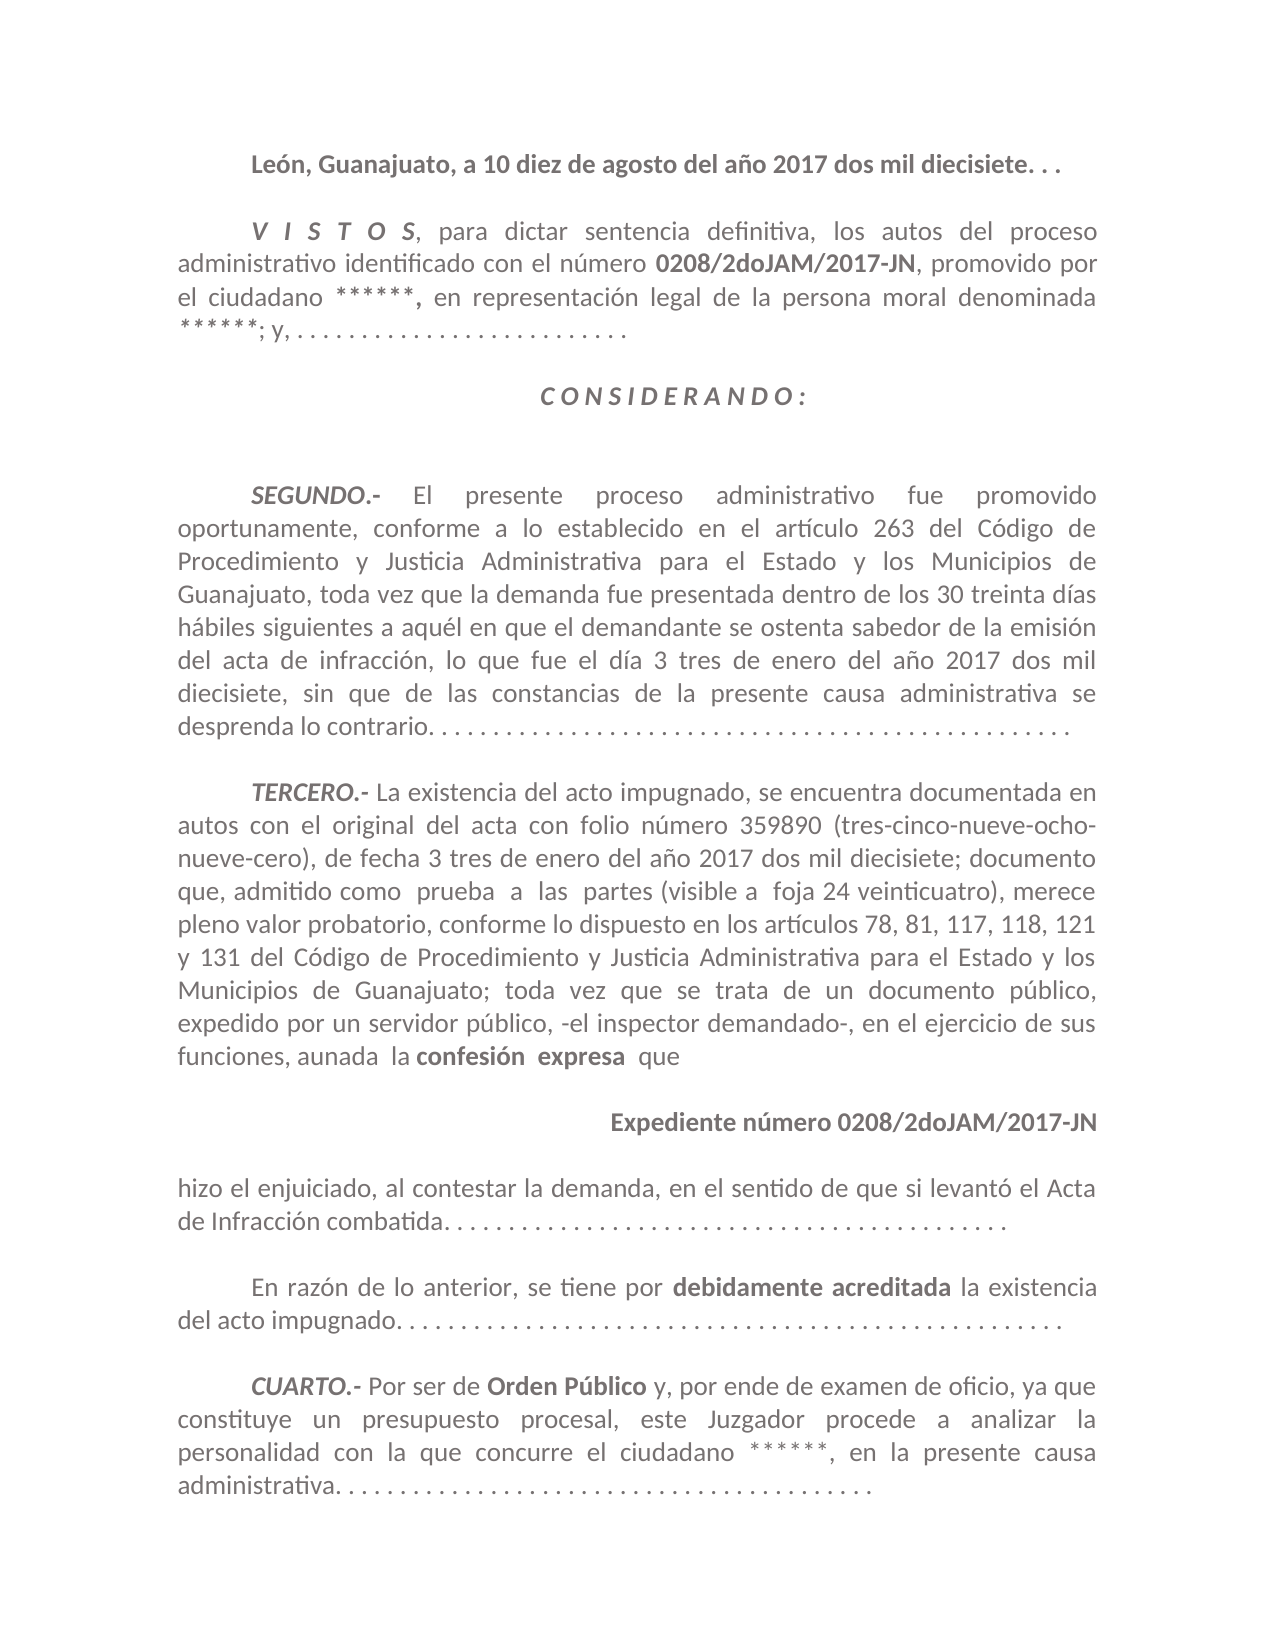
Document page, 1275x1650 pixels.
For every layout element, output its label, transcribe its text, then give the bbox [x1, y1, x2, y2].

text León, Guanajuato, a 10 diez de agosto del año 2017 dos mil diecisiete. . . [177, 148, 1098, 181]
text C O N S I D E R A N D O : [177, 379, 1098, 412]
text V I S T O S, para dictar sentencia definitiva, los autos del proceso administrativo identificado con el número 0208/2doJAM/2017-JN, promovido por el ciudadano ******, en representación legal de la persona moral denominada ******; y, . . . . . . . . . . . . . . . . . . . . . . . . . . [177, 214, 1098, 346]
text CUARTO.- Por ser de Orden Público y, por ende de examen de oficio, ya que constituye un presupuesto procesal, este Juzgador procede a analizar la personalidad con la que concurre el ciudadano ******, en la presente causa administrativa. . . . . . . . . . . . . . . . . . . . . . . . . . . . . . . . . . . . . . . . . . [177, 1369, 1098, 1501]
text SEGUNDO.- El presente proceso administrativo fue promovido oportunamente, conforme a lo establecido en el artículo 263 del Código de Procedimiento y Justicia Administrativa para el Estado y los Municipios de Guanajuato, toda vez que la demanda fue presentada dentro de los 30 treinta días hábiles siguientes a aquél en que el demandante se ostenta sabedor de la emisión del acta de infracción, lo que fue el día 3 tres de enero del año 2017 dos mil diecisiete, sin que de las constancias de la presente causa administrativa se desprenda lo contrario. . . . . . . . . . . . . . . . . . . . . . . . . . . . . . . . . . . . . . . . . . . . . . . . . . [177, 478, 1098, 742]
text hizo el enjuiciado, al contestar la demanda, en el sentido de que si levantó el Acta de Infracción combatida. . . . . . . . . . . . . . . . . . . . . . . . . . . . . . . . . . . . . . . . . . . . [177, 1171, 1098, 1237]
text TERCERO.- La existencia del acto impugnado, se encuentra documentada en autos con el original del acta con folio número 359890 (tres-cinco-nueve-ocho-nueve-cero), de fecha 3 tres de enero del año 2017 dos mil diecisiete; documento que, admitido como prueba a las partes (visible a foja 24 veinticuatro), merece pleno valor probatorio, conforme lo dispuesto en los artículos 78, 81, 117, 118, 121 y 131 del Código de Procedimiento y Justicia Administrativa para el Estado y los Municipios de Guanajuato; toda vez que se trata de un documento público, expedido por un servidor público, -el inspector demandado-, en el ejercicio de sus funciones, aunada la confesión expresa que [177, 775, 1098, 1072]
text En razón de lo anterior, se tiene por debidamente acreditada la existencia del acto impugnado. . . . . . . . . . . . . . . . . . . . . . . . . . . . . . . . . . . . . . . . . . . . . . . . . . . . [177, 1270, 1098, 1336]
text Expediente número 0208/2doJAM/2017-JN [177, 1105, 1098, 1138]
